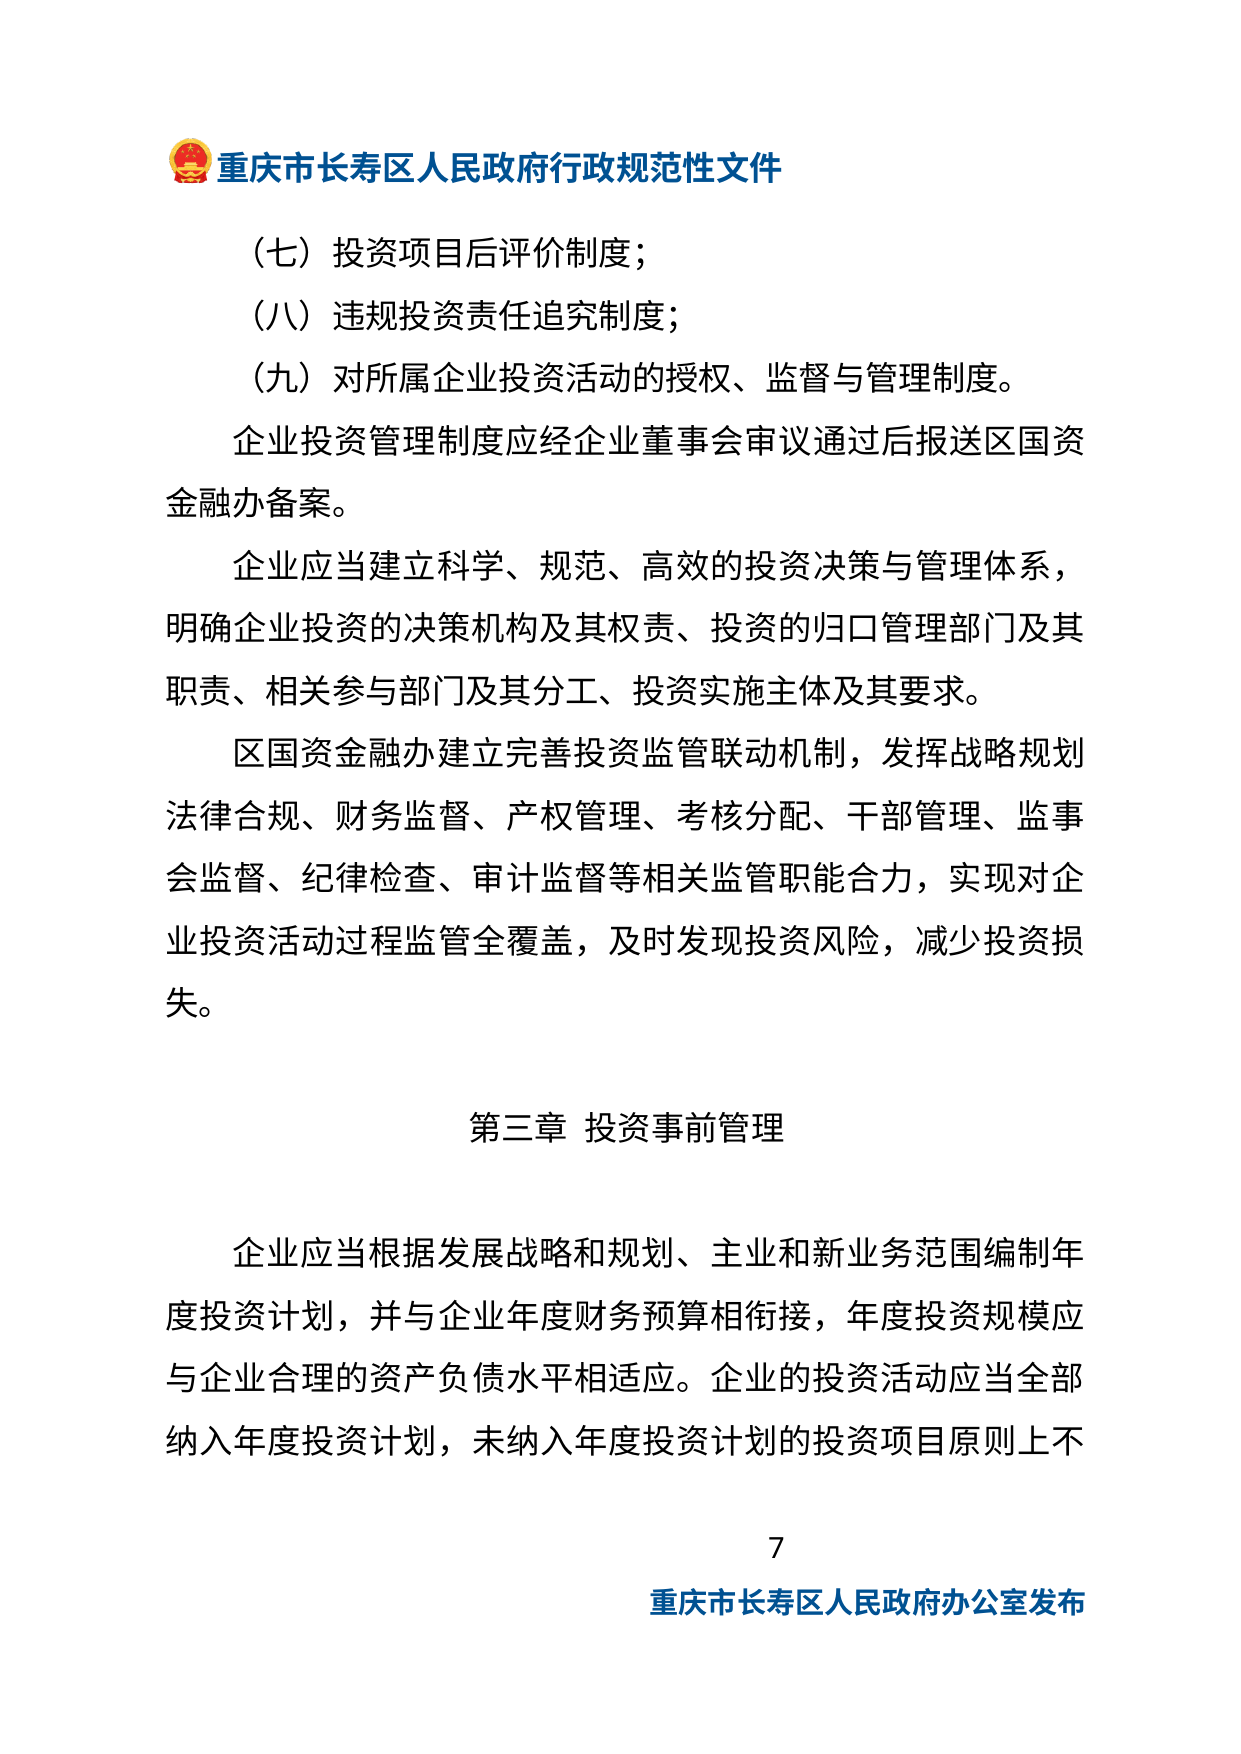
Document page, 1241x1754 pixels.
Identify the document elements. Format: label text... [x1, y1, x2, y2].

picture [165, 136, 216, 187]
text （七）投资项目后评价制度； [165, 216, 1087, 278]
text 企业投资管理制度应经企业董事会审议通过后报送区国资金融办备案。 [165, 403, 1087, 528]
text （八）违规投资责任追究制度； [165, 278, 1087, 341]
text 区国资金融办建立完善投资监管联动机制，发挥战略规划、法律合规、财务监督、产权管理、考核分配、干部管理、监事会监督、纪律检查、审计监督等相关监管职能合力，实现对企业投资活动过程监管全覆盖，及时发现投资风险，减少投资损失。 [165, 716, 1087, 1028]
text （九）对所属企业投资活动的授权、监督与管理制度。 [165, 341, 1087, 403]
list 投资事前管理 [165, 1091, 1087, 1153]
text 企业应当根据发展战略和规划、主业和新业务范围编制年度投资计划，并与企业年度财务预算相衔接，年度投资规模应与企业合理的资产负债水平相适应。企业的投资活动应当全部纳入年度投资计划，未纳入年度投资计划的投资项目原则上不得投资，确需追加投资项目的应调整年度投资计划。 [165, 1216, 1087, 1466]
text 企业应当建立科学、规范、高效的投资决策与管理体系，明确企业投资的决策机构及其权责、投资的归口管理部门及其职责、相关参与部门及其分工、投资实施主体及其要求。 [165, 528, 1087, 716]
